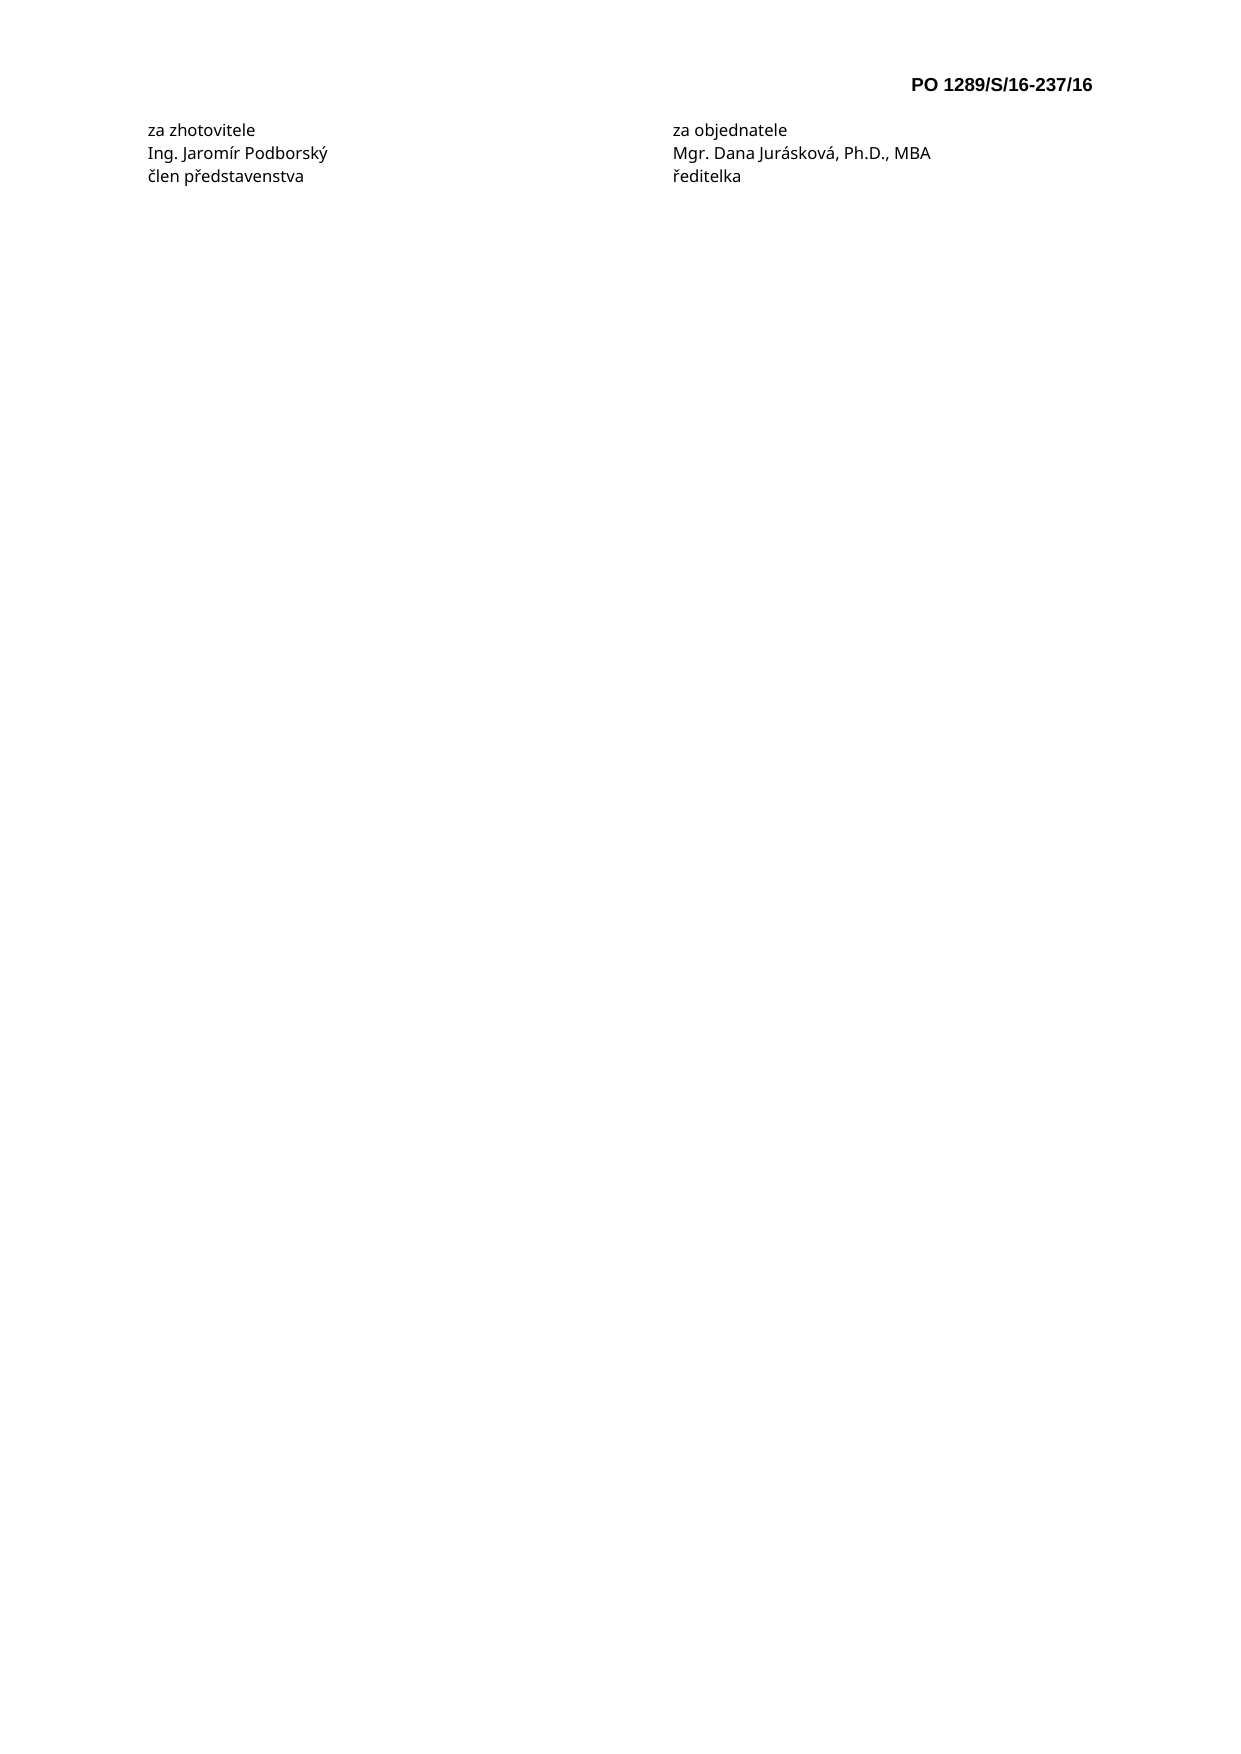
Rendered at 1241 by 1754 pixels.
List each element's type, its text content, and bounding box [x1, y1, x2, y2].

text za zhotovitele za objednatele [148, 119, 1093, 142]
text člen představenstva ředitelka [148, 164, 1093, 187]
text Ing. Jaromír Podborský Mgr. Dana Jurásková, Ph.D., MBA [148, 142, 1093, 164]
